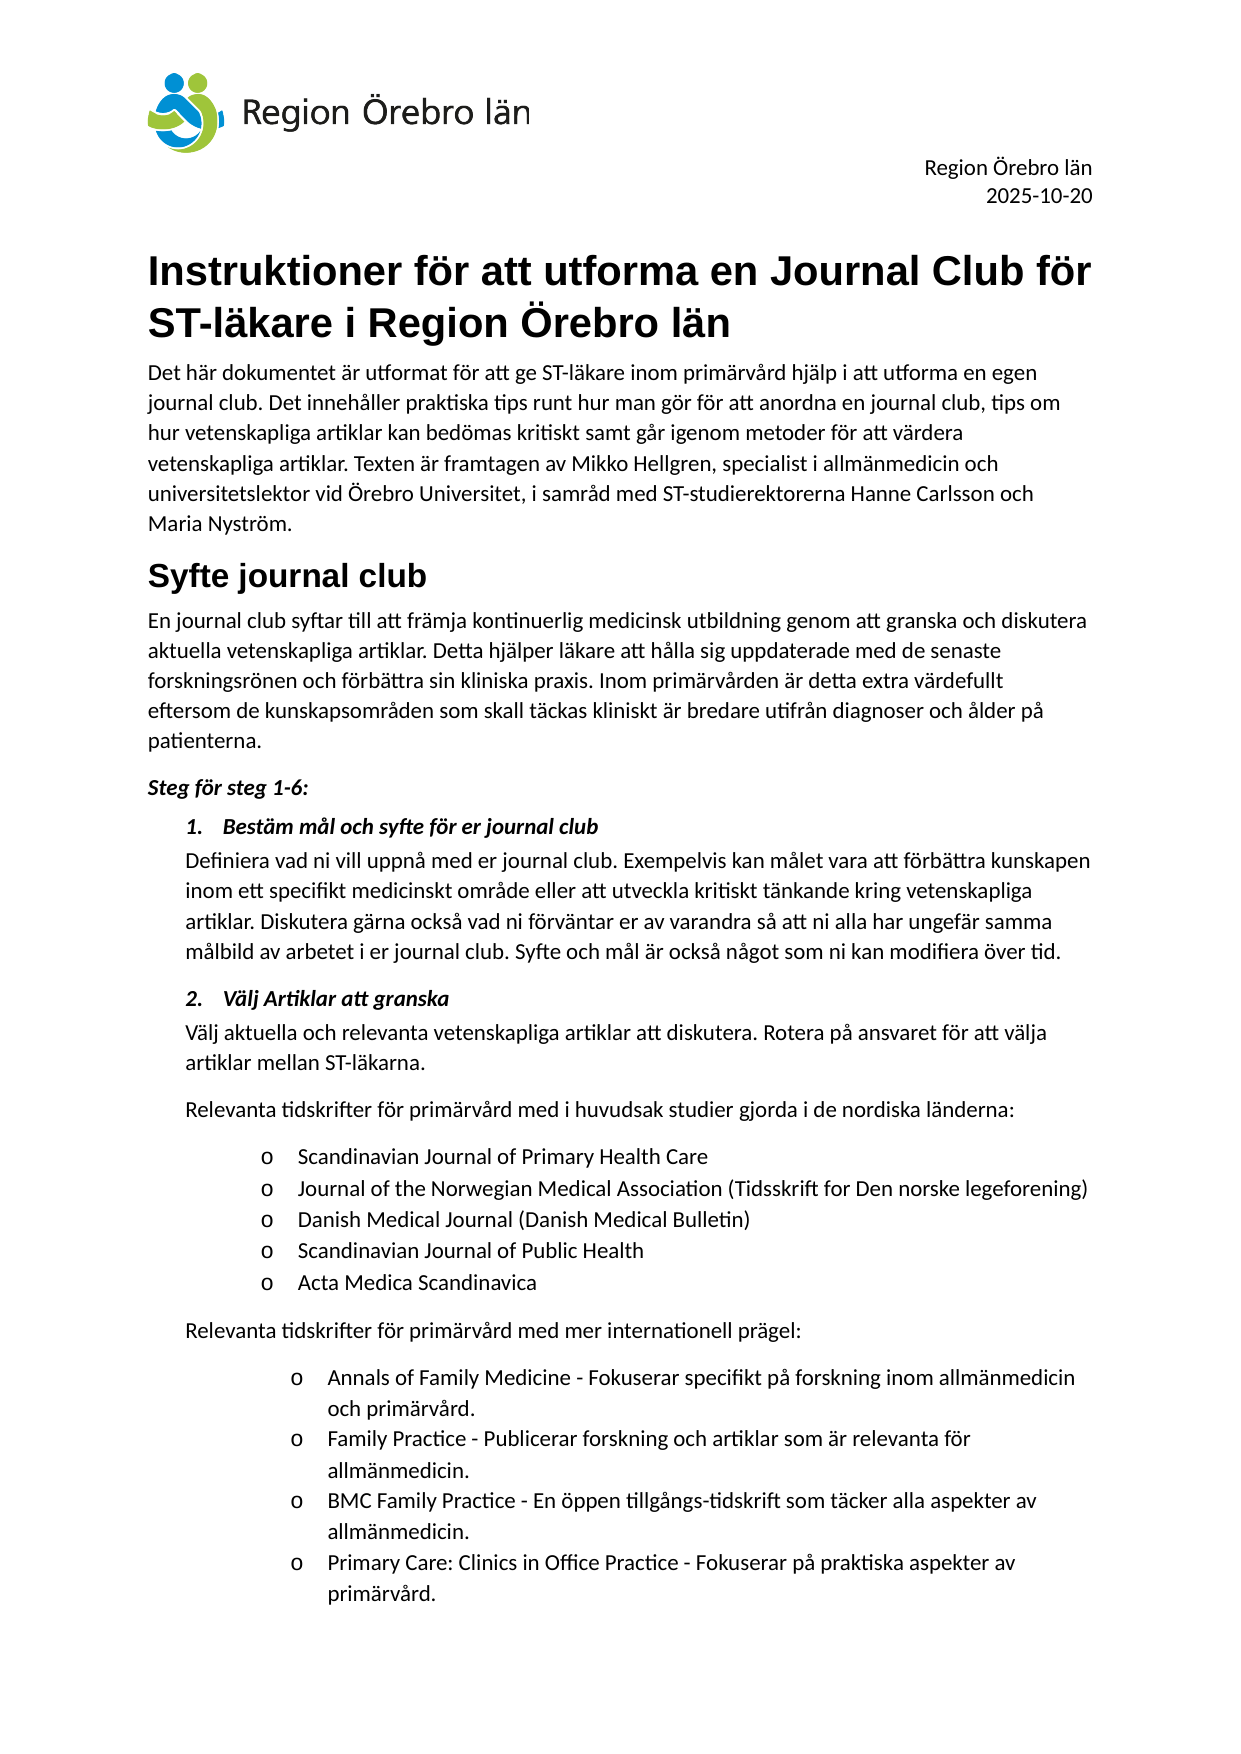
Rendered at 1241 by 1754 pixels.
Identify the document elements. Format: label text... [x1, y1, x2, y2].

subtitle Instruktioner för att utforma en Journal Club för ST-läkare i Region Örebro län [148, 246, 1093, 346]
list Annals of Family Medicine - Fokuserar specifikt på forskning inom allmänmedicin och primärvård. [290, 1363, 1093, 1422]
list Primary Care: Clinics in Office Practice - Fokuserar på praktiska aspekter av primärvård. [290, 1548, 1093, 1607]
text Välj aktuella och relevanta vetenskapliga artiklar att diskutera. Rotera på ansvaret för att välja artiklar mellan ST-läkarna. [185, 1018, 1093, 1076]
text Definiera vad ni vill uppnå med er journal club. Exempelvis kan målet vara att förbättra kunskapen inom ett specifikt medicinskt område eller att utveckla kritiskt tänkande kring vetenskapliga artiklar. Diskutera gärna också vad ni förväntar er av varandra så att ni alla har ungefär samma målbild av arbetet i er journal club. Syfte och mål är också något som ni kan modifiera över tid. [185, 846, 1093, 965]
subtitle Steg för steg 1-6: [148, 773, 1093, 801]
text Relevanta tidskrifter för primärvård med mer internationell prägel: [148, 1316, 1093, 1344]
list Danish Medical Journal (Danish Medical Bulletin) [260, 1205, 1093, 1234]
list Acta Medica Scandinavica [260, 1268, 1093, 1297]
list Scandinavian Journal of Primary Health Care [260, 1142, 1093, 1171]
list Family Practice - Publicerar forskning och artiklar som är relevanta för allmänmedicin. [290, 1424, 1093, 1484]
text En journal club syftar till att främja kontinuerlig medicinsk utbildning genom att granska och diskutera aktuella vetenskapliga artiklar. Detta hjälper läkare att hålla sig uppdaterade med de senaste forskningsrönen och förbättra sin kliniska praxis. Inom primärvården är detta extra värdefullt eftersom de kunskapsområden som skall täckas kliniskt är bredare utifrån diagnoser och ålder på patienterna. [148, 606, 1093, 754]
text Det här dokumentet är utformat för att ge ST-läkare inom primärvård hjälp i att utforma en egen journal club. Det innehåller praktiska tips runt hur man gör för att anordna en journal club, tips om hur vetenskapliga artiklar kan bedömas kritiskt samt går igenom metoder för att värdera vetenskapliga artiklar. Texten är framtagen av Mikko Hellgren, specialist i allmänmedicin och universitetslektor vid Örebro Universitet, i samråd med ST-studierektorerna Hanne Carlsson och Maria Nyström. [148, 358, 1093, 537]
subtitle Syfte journal club [148, 556, 1093, 594]
list Scandinavian Journal of Public Health [260, 1237, 1093, 1266]
subtitle Bestäm mål och syfte för er journal club [185, 812, 1093, 840]
list BMC Family Practice - En öppen tillgångs-tidskrift som täcker alla aspekter av allmänmedicin. [290, 1486, 1093, 1546]
subtitle Välj Artiklar att granska [185, 984, 1093, 1012]
list Journal of the Norwegian Medical Association (Tidsskrift for Den norske legeforening) [260, 1174, 1093, 1203]
text Relevanta tidskrifter för primärvård med i huvudsak studier gjorda i de nordiska länderna: [148, 1095, 1093, 1123]
picture [147, 73, 529, 153]
